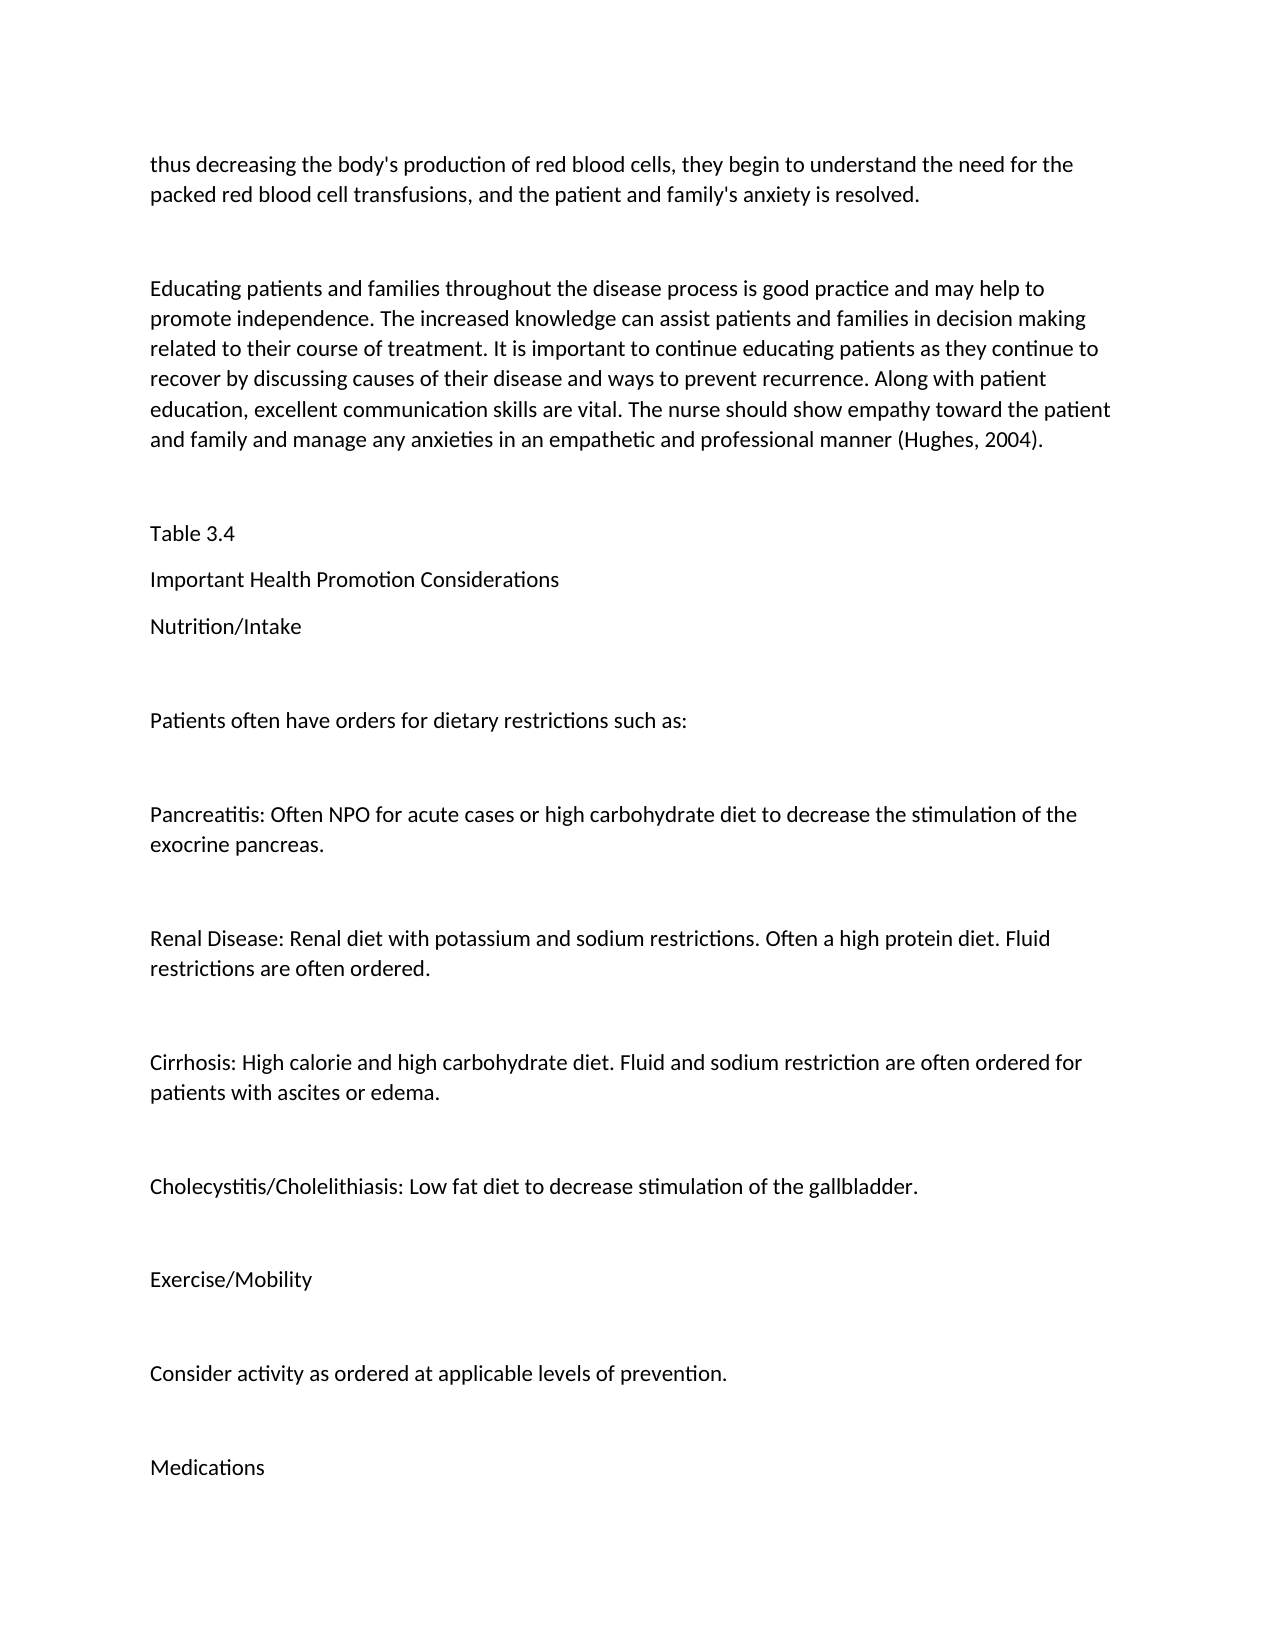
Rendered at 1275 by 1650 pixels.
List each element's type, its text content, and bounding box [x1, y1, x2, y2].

text Nutrition/Intake [150, 612, 1125, 641]
text Table 3.4 [150, 519, 1125, 547]
text Exercise/Mobility [150, 1266, 1125, 1294]
text Medications [150, 1453, 1125, 1481]
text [150, 150, 1125, 208]
text Important Health Promotion Considerations [150, 566, 1125, 594]
text Cirrhosis: High calorie and high carbohydrate diet. Fluid and sodium restriction are often ordered for patients with ascites or edema. [150, 1048, 1125, 1106]
text Renal Disease: Renal diet with potassium and sodium restrictions. Often a high protein diet. Fluid restrictions are often ordered. [150, 924, 1125, 982]
text Pancreatitis: Often NPO for acute cases or high carbohydrate diet to decrease the stimulation of the exocrine pancreas. [150, 800, 1125, 858]
text Patients often have orders for dietary restrictions such as: [150, 706, 1125, 734]
text Consider activity as ordered at applicable levels of prevention. [150, 1359, 1125, 1387]
text Educating patients and families throughout the disease process is good practice and may help to promote independence. The increased knowledge can assist patients and families in decision making related to their course of treatment. It is important to continue educating patients as they continue to recover by discussing causes of their disease and ways to prevent recurrence. Along with patient education, excellent communication skills are vital. The nurse should show empathy toward the patient and family and manage any anxieties in an empathetic and professional manner (Hughes, 2004). [150, 274, 1125, 453]
text Cholecystitis/Cholelithiasis: Low fat diet to decrease stimulation of the gallbladder. [150, 1172, 1125, 1200]
